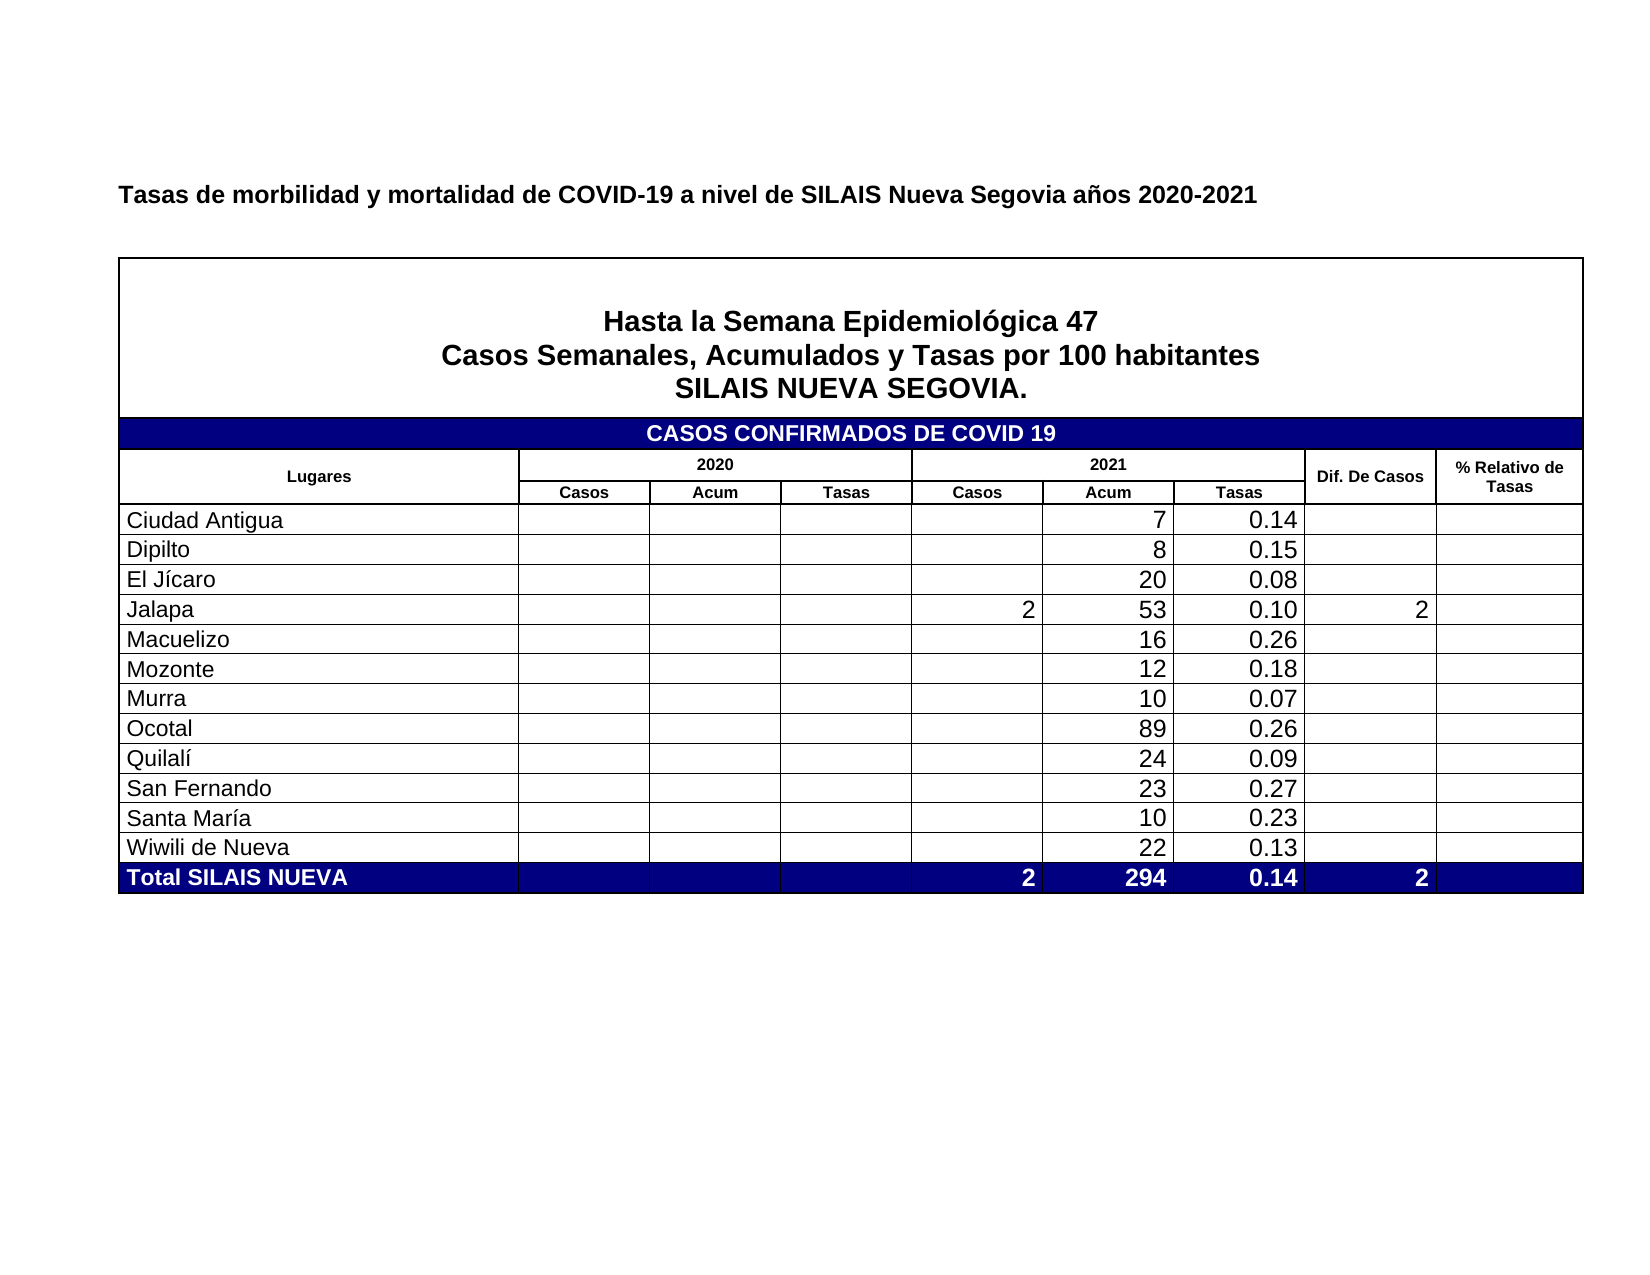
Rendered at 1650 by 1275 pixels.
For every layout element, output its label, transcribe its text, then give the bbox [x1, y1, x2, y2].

text Tasas de morbilidad y mortalidad de COVID-19 a nivel de SILAIS Nueva Segovia años 2020-2021 [118, 180, 1532, 209]
table_cell [650, 803, 780, 832]
table_cell Macuelizo [120, 625, 518, 653]
table_cell 22 [1043, 833, 1173, 862]
table_cell [781, 774, 911, 802]
table_cell Ciudad Antigua [120, 505, 518, 534]
table_cell [912, 505, 1042, 534]
table_cell [1437, 833, 1582, 862]
table_cell [1305, 565, 1436, 594]
table_cell [781, 714, 911, 743]
table_cell Murra [120, 684, 518, 713]
table_cell [781, 625, 911, 653]
table_cell Dif. De Casos [1306, 450, 1435, 503]
table_cell [781, 863, 911, 892]
table_cell 20 [1043, 565, 1173, 594]
table_cell [519, 625, 649, 653]
table_cell [1305, 505, 1436, 534]
table_header Hasta la Semana Epidemiológica 47 Casos Semanales, Acumulados y Tasas por 100 habitantes SILAIS NUEVA SEGOVIA. [120, 259, 1582, 417]
table_cell [519, 684, 649, 713]
table_cell [519, 833, 649, 862]
table_cell Total SILAIS NUEVA [120, 863, 518, 892]
table_cell [781, 684, 911, 713]
table_cell 2 [912, 863, 1042, 892]
table_cell [1437, 744, 1582, 772]
table_cell 16 [1043, 625, 1173, 653]
table_cell 12 [1043, 654, 1173, 683]
table_cell 2021 [913, 450, 1304, 479]
table_cell [650, 684, 780, 713]
table_cell CASOS CONFIRMADOS DE COVID 19 [120, 419, 1582, 448]
table_cell [912, 833, 1042, 862]
table_cell [519, 863, 649, 892]
table_cell Wiwili de Nueva [120, 833, 518, 862]
table_cell Quilalí [120, 744, 518, 772]
table_cell [650, 774, 780, 802]
table_cell [912, 684, 1042, 713]
table_cell Jalapa [120, 595, 518, 623]
table_cell [1437, 565, 1582, 594]
table_cell 294 [1043, 863, 1173, 892]
table_cell [650, 744, 780, 772]
table_cell [519, 774, 649, 802]
table_cell [781, 803, 911, 832]
table_cell 24 [1043, 744, 1173, 772]
table_cell [650, 714, 780, 743]
table_cell 0.18 [1174, 654, 1304, 683]
table_cell 0.26 [1174, 625, 1304, 653]
table_cell [1305, 803, 1436, 832]
table_cell [781, 565, 911, 594]
table_cell Casos [520, 482, 649, 503]
table_cell [781, 654, 911, 683]
table_cell [912, 744, 1042, 772]
table_cell [781, 595, 911, 623]
table_cell [912, 535, 1042, 564]
table_cell [650, 833, 780, 862]
table_cell [912, 714, 1042, 743]
table_cell [519, 714, 649, 743]
table_cell 0.26 [1174, 714, 1304, 743]
table_cell [650, 565, 780, 594]
table_cell [519, 505, 649, 534]
table_cell Ocotal [120, 714, 518, 743]
table_cell [1437, 535, 1582, 564]
table_cell 2020 [520, 450, 911, 479]
table_cell Dipilto [120, 535, 518, 564]
table_cell [1437, 714, 1582, 743]
table_cell El Jícaro [120, 565, 518, 594]
table_cell 23 [1043, 774, 1173, 802]
table_cell 89 [1043, 714, 1173, 743]
table_cell Tasas [1175, 482, 1304, 503]
table_cell 0.27 [1174, 774, 1304, 802]
table_cell [1437, 684, 1582, 713]
table_cell [650, 505, 780, 534]
table_cell [1437, 595, 1582, 623]
table_cell [781, 535, 911, 564]
table_cell [1437, 863, 1582, 892]
table_cell [650, 535, 780, 564]
table_cell Lugares [120, 450, 518, 503]
table_cell 53 [1043, 595, 1173, 623]
table_cell [1437, 654, 1582, 683]
table_cell 0.07 [1174, 684, 1304, 713]
table_cell 8 [1043, 535, 1173, 564]
table_cell [519, 595, 649, 623]
table_cell San Fernando [120, 774, 518, 802]
table_cell [912, 654, 1042, 683]
table_cell 0.13 [1174, 833, 1304, 862]
table_cell [519, 803, 649, 832]
table_cell [519, 535, 649, 564]
table_cell [781, 744, 911, 772]
table_cell 0.09 [1174, 744, 1304, 772]
table_cell [1305, 714, 1436, 743]
table_cell [1305, 744, 1436, 772]
table_cell [519, 565, 649, 594]
table_cell Santa María [120, 803, 518, 832]
table_cell 0.08 [1174, 565, 1304, 594]
table_cell 10 [1043, 684, 1173, 713]
table_cell [1437, 774, 1582, 802]
table_cell 7 [1043, 505, 1173, 534]
table_cell [650, 595, 780, 623]
table_cell 2 [1305, 595, 1436, 623]
table_cell % Relativo de Tasas [1437, 450, 1582, 503]
table_cell 0.10 [1174, 595, 1304, 623]
table_cell [1305, 774, 1436, 802]
table_cell 0.23 [1174, 803, 1304, 832]
table_cell [650, 654, 780, 683]
table_cell [1305, 535, 1436, 564]
table_cell [1437, 803, 1582, 832]
table_cell [912, 565, 1042, 594]
table_cell 0.14 [1174, 863, 1304, 892]
table_cell Mozonte [120, 654, 518, 683]
table_cell Acum [651, 482, 780, 503]
table_cell [1305, 625, 1436, 653]
table_cell [912, 625, 1042, 653]
table_cell [1305, 833, 1436, 862]
table_cell [650, 863, 780, 892]
table_cell [1305, 654, 1436, 683]
table_cell 10 [1043, 803, 1173, 832]
table_cell Tasas [782, 482, 911, 503]
table_cell 2 [912, 595, 1042, 623]
table_cell [1437, 505, 1582, 534]
table_cell [781, 505, 911, 534]
table_cell [650, 625, 780, 653]
table_cell [1305, 684, 1436, 713]
table_cell [1437, 625, 1582, 653]
table_cell [912, 774, 1042, 802]
table_cell [519, 744, 649, 772]
table_cell 0.15 [1174, 535, 1304, 564]
table_cell 2 [1305, 863, 1436, 892]
table_cell [912, 803, 1042, 832]
table_cell 0.14 [1174, 505, 1304, 534]
table_cell Acum [1044, 482, 1173, 503]
table_cell [519, 654, 649, 683]
table_cell [781, 833, 911, 862]
table_cell Casos [913, 482, 1042, 503]
